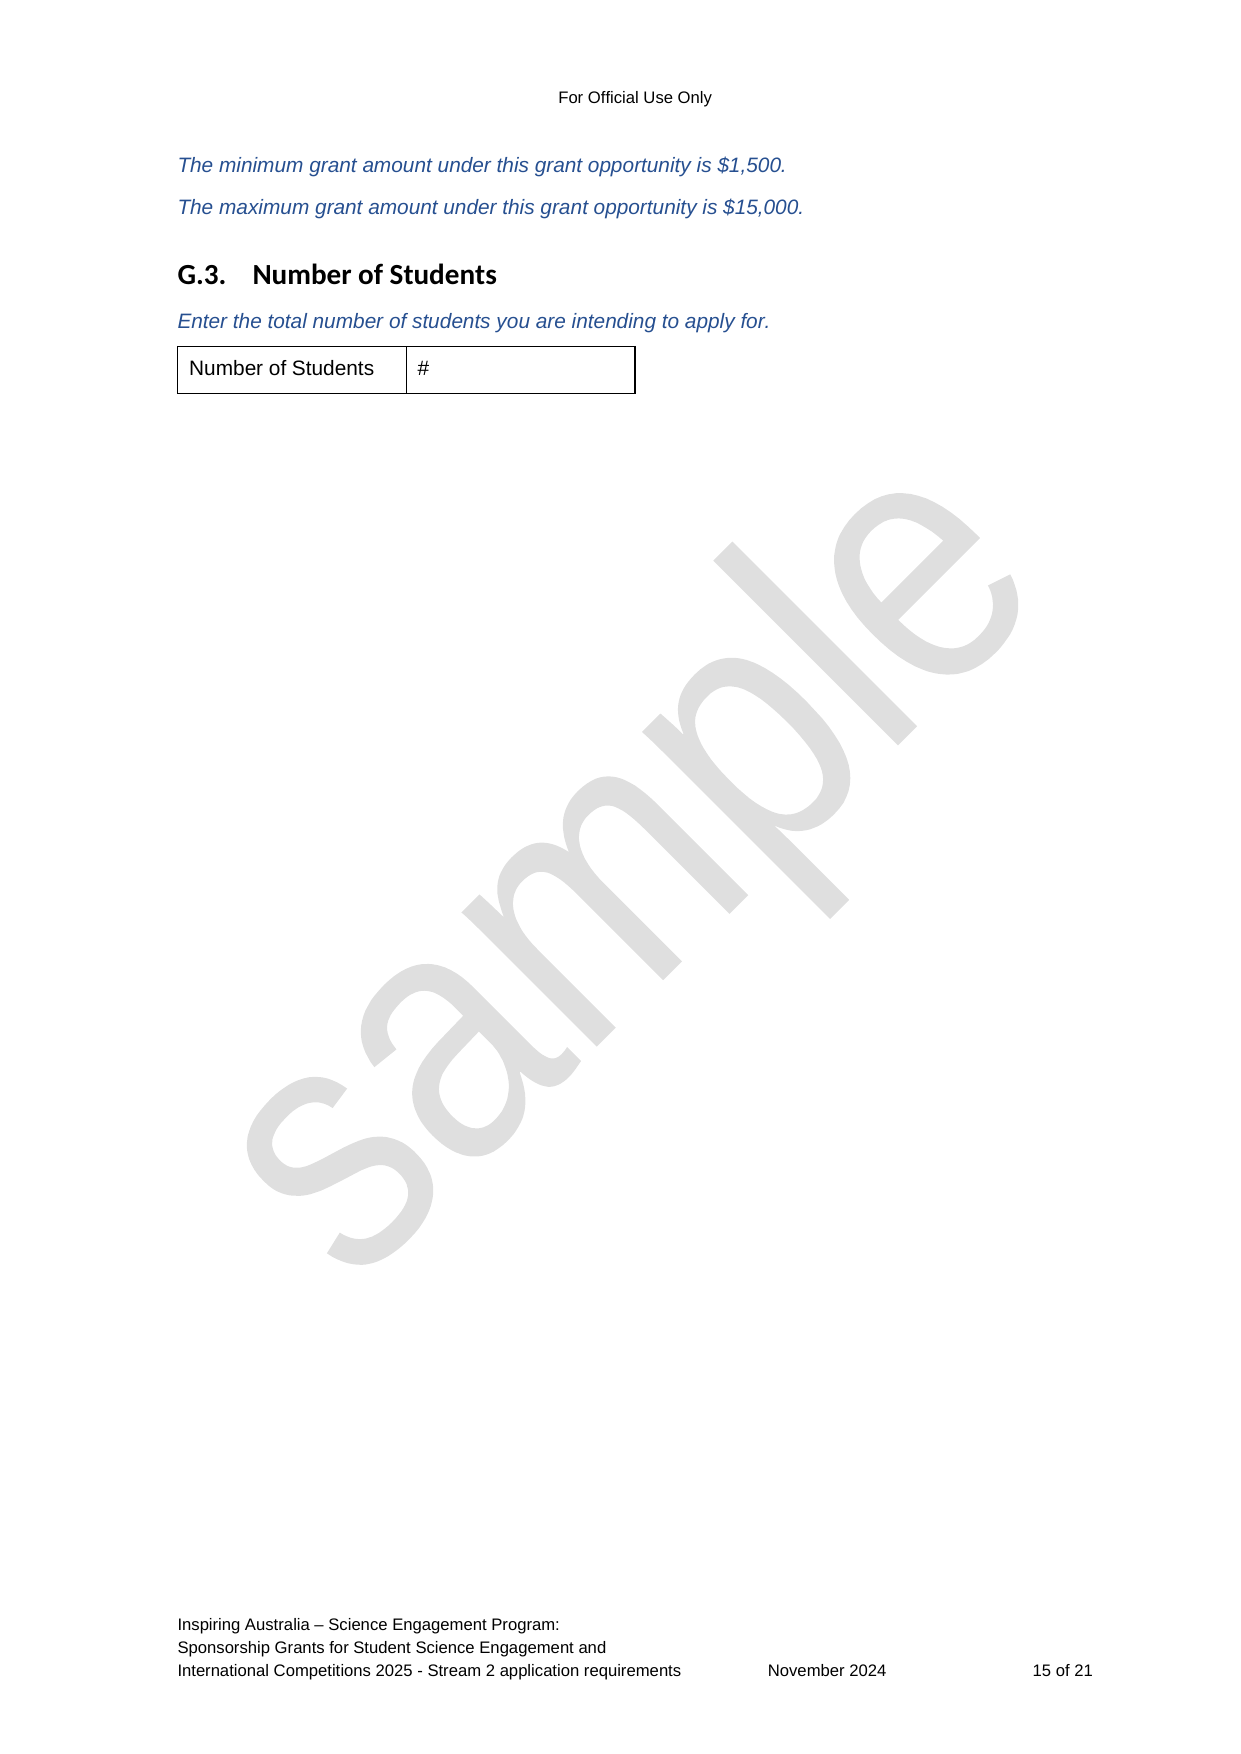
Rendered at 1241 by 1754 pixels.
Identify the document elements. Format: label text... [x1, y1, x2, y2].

table_header # [407, 347, 634, 393]
text Enter the total number of students you are intending to apply for. [177, 304, 1092, 333]
subtitle Number of Students [177, 256, 1092, 292]
text The maximum grant amount under this grant opportunity is $15,000. [177, 189, 1092, 218]
text The minimum grant amount under this grant opportunity is $1,500. [177, 148, 1092, 177]
table_header Number of Students [178, 347, 406, 393]
